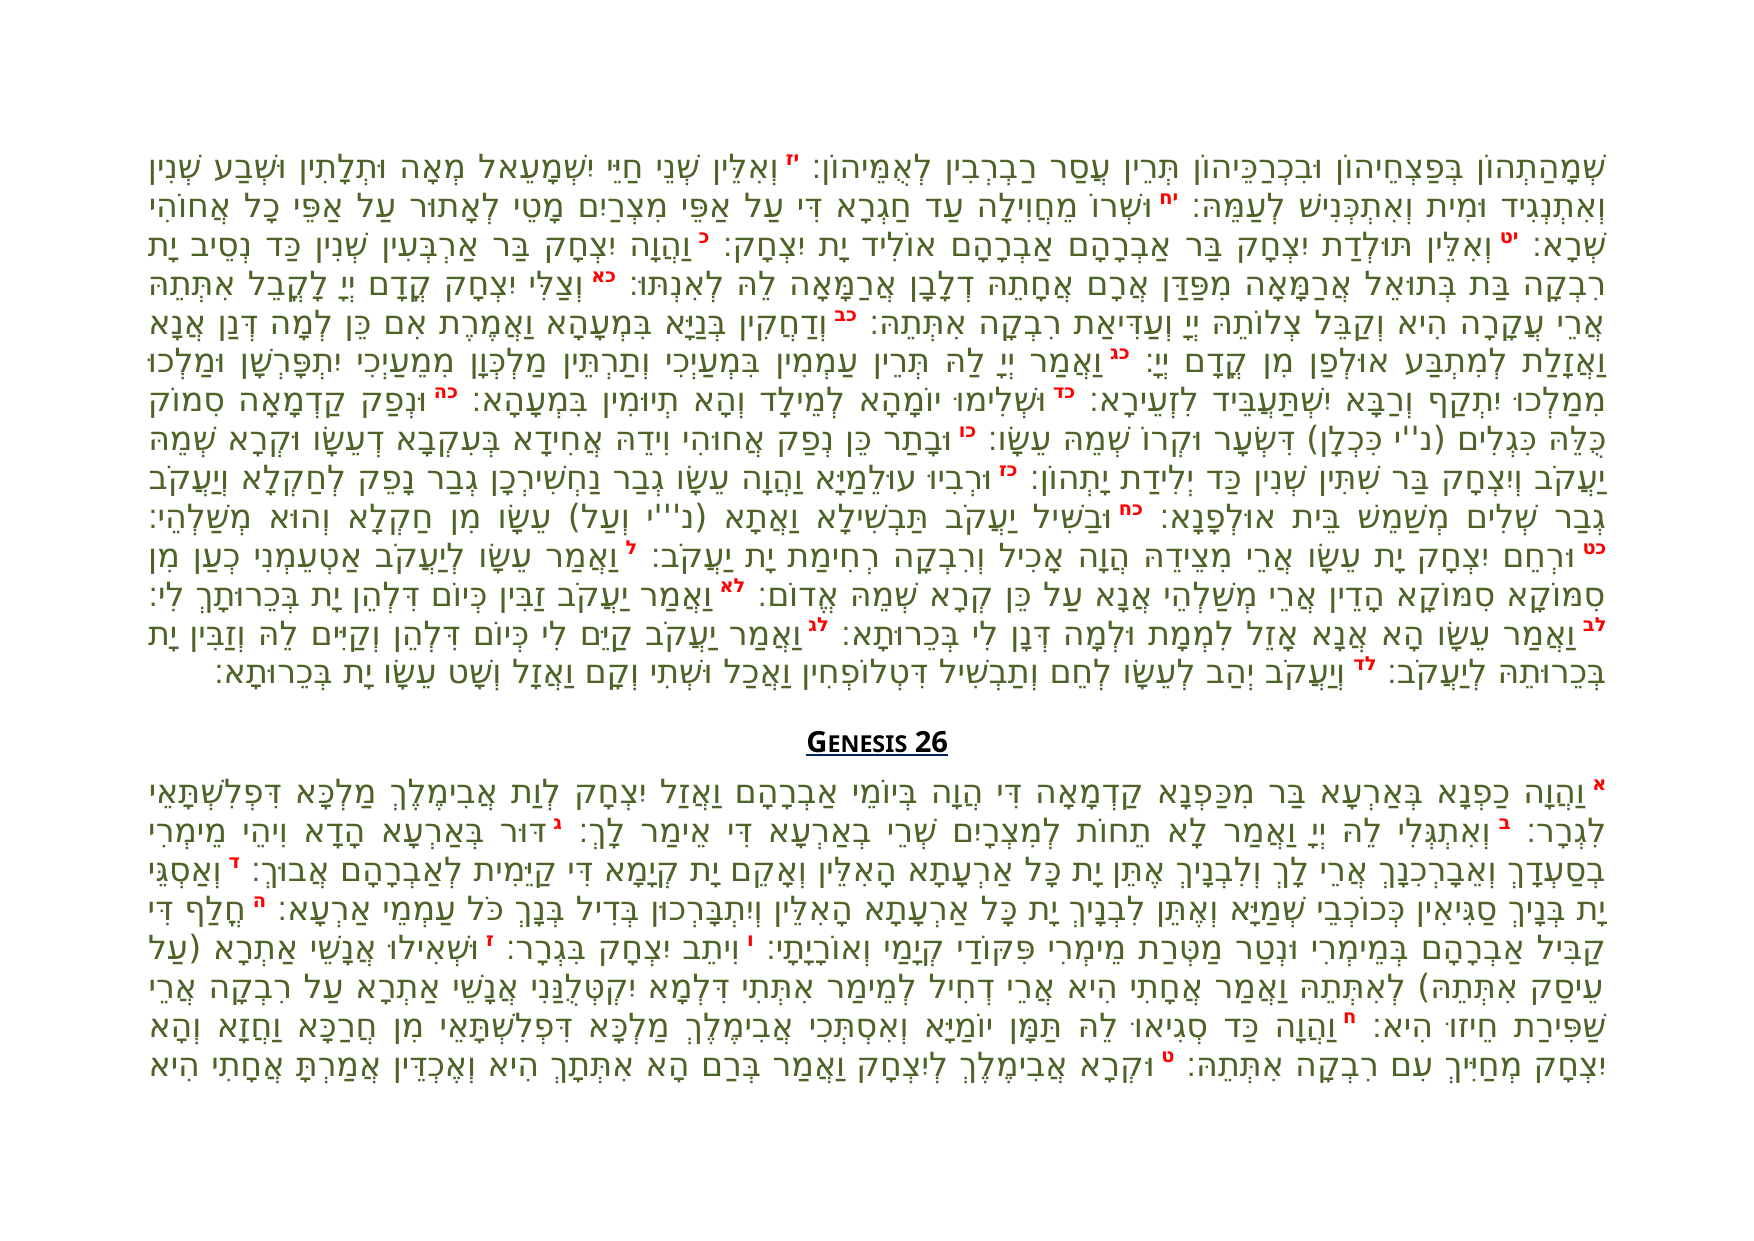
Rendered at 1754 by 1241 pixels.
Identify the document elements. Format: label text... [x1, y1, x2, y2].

text Genesis 26 [148, 721, 1606, 761]
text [148, 773, 1606, 1084]
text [148, 148, 1606, 692]
